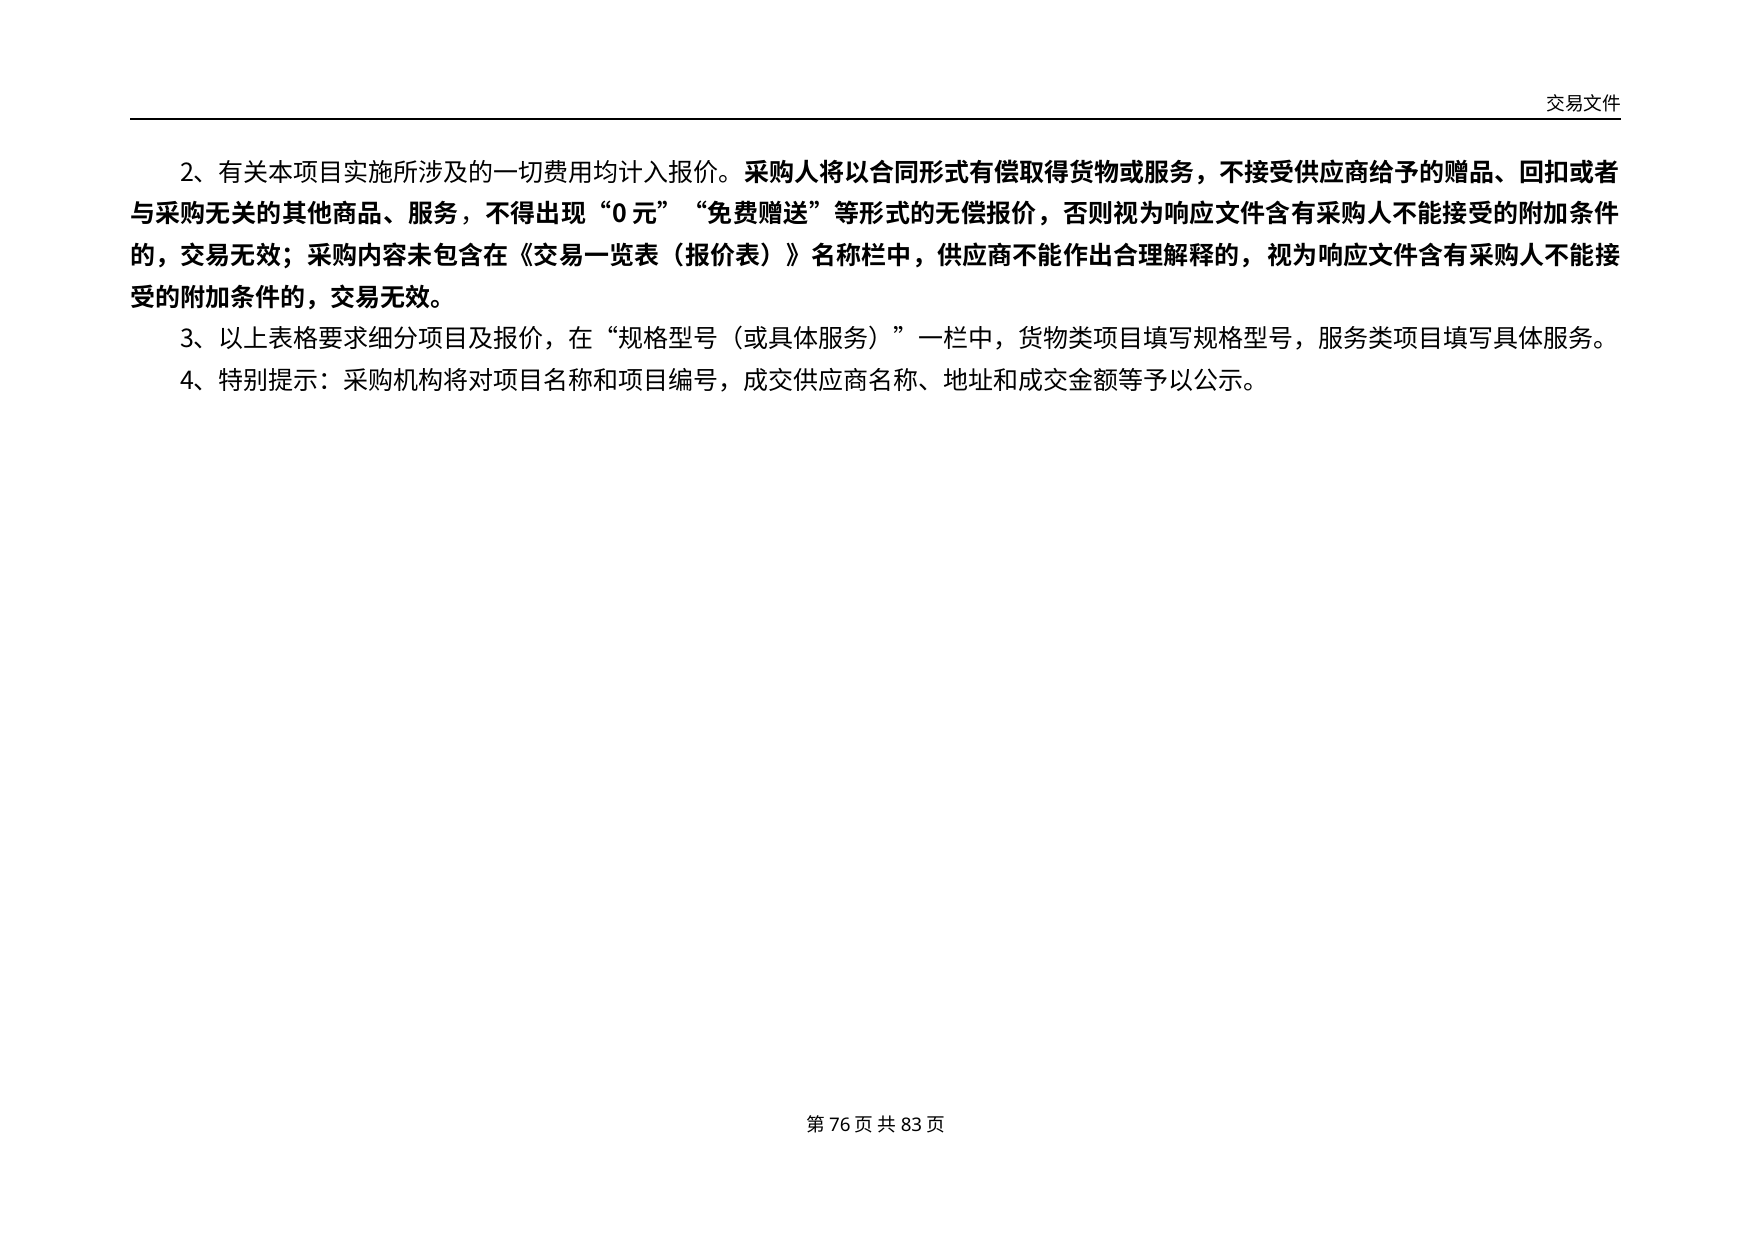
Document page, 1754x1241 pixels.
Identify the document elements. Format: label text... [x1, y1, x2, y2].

text 4、特别提示：采购机构将对项目名称和项目编号，成交供应商名称、地址和成交金额等予以公示。 [130, 356, 1621, 398]
text 2、有关本项目实施所涉及的一切费用均计入报价。采购人将以合同形式有偿取得货物或服务，不接受供应商给予的赠品、回扣或者与采购无关的其他商品、服务，不得出现“0元”“免费赠送”等形式的无偿报价，否则视为响应文件含有采购人不能接受的附加条件的，交易无效；采购内容未包含在《交易一览表（报价表）》名称栏中，供应商不能作出合理解释的，视为响应文件含有采购人不能接受的附加条件的，交易无效。 [130, 148, 1621, 314]
text 3、以上表格要求细分项目及报价，在“规格型号（或具体服务）”一栏中，货物类项目填写规格型号，服务类项目填写具体服务。 [130, 314, 1621, 356]
